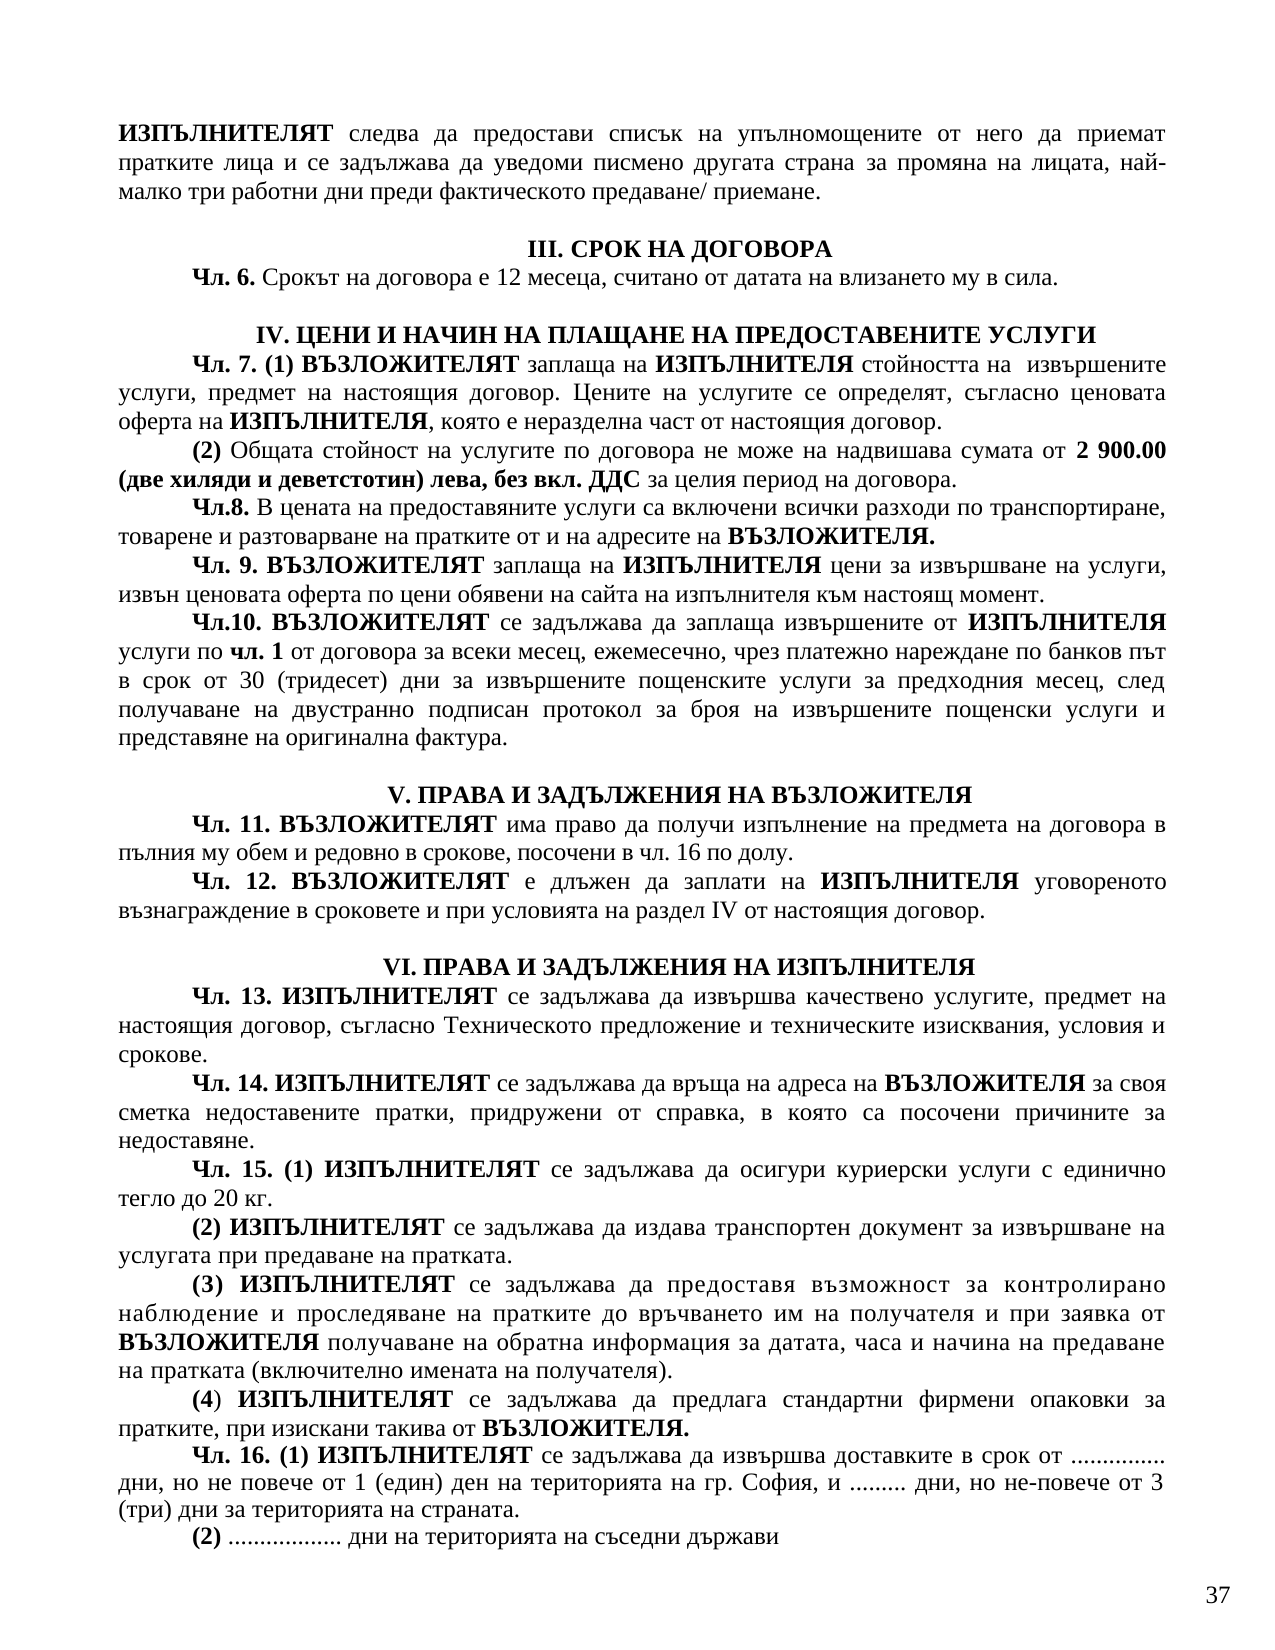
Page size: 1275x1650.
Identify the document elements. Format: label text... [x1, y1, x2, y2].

text Чл. 13. ИЗПЪЛНИТЕЛЯТ се задължава да извършва качествено услугите, предмет на настоящия договор, съгласно Техническото предложение и техническите изисквания, условия и срокове. [118, 981, 1167, 1068]
text Чл. 15. (1) ИЗПЪЛНИТЕЛЯТ се задължава да осигури куриерски услуги с единично тегло до 20 кг. [118, 1154, 1167, 1212]
text Чл. 16. (1) ИЗПЪЛНИТЕЛЯТ се задължава да извършва доставките в срок от ............... дни, но не повече от 1 (един) ден на територията на гр. София, и ......... дни, но не-повече от 3 (три) дни за територията на страната. [118, 1442, 1167, 1523]
text (2) Общата стойност на услугите по договора не може на надвишава сумата от 2 900.00 (две хиляди и деветстотин) лева, без вкл. ДДС за целия период на договора. [118, 435, 1167, 492]
text ІV. ЦЕНИ И НАЧИН НА ПЛАЩАНЕ НА ПРЕДОСТАВЕНИТЕ УСЛУГИ [118, 320, 1167, 349]
text Чл. 6. Срокът на договора е 12 месеца, считано от датата на влизането му в сила. [118, 262, 1167, 291]
text (2) .................. дни на територията на съседни държави [118, 1523, 1167, 1550]
text VІ. ПРАВА И ЗАДЪЛЖЕНИЯ НА ИЗПЪЛНИТЕЛЯ [118, 952, 1167, 981]
text Чл.8. В цената на предоставяните услуги са включени всички разходи по транспортиране, товарене и разтоварване на пратките от и на адресите на ВЪЗЛОЖИТЕЛЯ. [118, 492, 1167, 550]
text Чл. 7. (1) ВЪЗЛОЖИТЕЛЯТ заплаща на ИЗПЪЛНИТЕЛЯ стойността на извършените услуги, предмет на настоящия договор. Цените на услугите се определят, съгласно ценовата оферта на ИЗПЪЛНИТЕЛЯ, която е неразделна част от настоящия договор. [118, 349, 1167, 435]
text V. ПРАВА И ЗАДЪЛЖЕНИЯ НА ВЪЗЛОЖИТЕЛЯ [118, 780, 1167, 809]
text Чл. 14. ИЗПЪЛНИТЕЛЯТ се задължава да връща на адреса на ВЪЗЛОЖИТЕЛЯ за своя сметка недоставените пратки, придружени от справка, в която са посочени причините за недоставяне. [118, 1068, 1167, 1154]
text IIІ. СРОК НА ДОГОВОРА [118, 234, 1167, 262]
text (3) ИЗПЪЛНИТЕЛЯТ се задължава да предоставя възможност за контролирано наблюдение и проследяване на пратките до връчването им на получателя и при заявка от ВЪЗЛОЖИТЕЛЯ получаване на обратна информация за датата, часа и начина на предаване на пратката (включително имената на получателя). [118, 1269, 1167, 1384]
text Чл. 11. ВЪЗЛОЖИТЕЛЯТ има право да получи изпълнение на предмета на договора в пълния му обем и редовно в срокове, посочени в чл. 16 по долу. [118, 809, 1167, 866]
text (4) ИЗПЪЛНИТЕЛЯТ се задължава да предлага стандартни фирмени опаковки за пратките, при изискани такива от ВЪЗЛОЖИТЕЛЯ. [118, 1384, 1167, 1442]
text (2) ИЗПЪЛНИТЕЛЯТ се задължава да издава транспортен документ за извършване на услугата при предаване на пратката. [118, 1212, 1167, 1269]
text Чл. 9. ВЪЗЛОЖИТЕЛЯТ заплаща на ИЗПЪЛНИТЕЛЯ цени за извършване на услуги, извън ценовата оферта по цени обявени на сайта на изпълнителя към настоящ момент. [118, 550, 1167, 607]
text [118, 118, 1167, 205]
text Чл. 12. ВЪЗЛОЖИТЕЛЯТ е длъжен да заплати на ИЗПЪЛНИТЕЛЯ уговореното възнаграждение в сроковете и при условията на раздел ІV от настоящия договор. [118, 866, 1167, 924]
text Чл.10. ВЪЗЛОЖИТЕЛЯТ се задължава да заплаща извършените от ИЗПЪЛНИТЕЛЯ услуги по чл. 1 от договора за всеки месец, ежемесечно, чрез платежно нареждане по банков път в срок от 30 (тридесет) дни за извършените пощенските услуги за предходния месец, след получаване на двустранно подписан протокол за броя на извършените пощенски услуги и представяне на оригинална фактура. [118, 607, 1167, 751]
